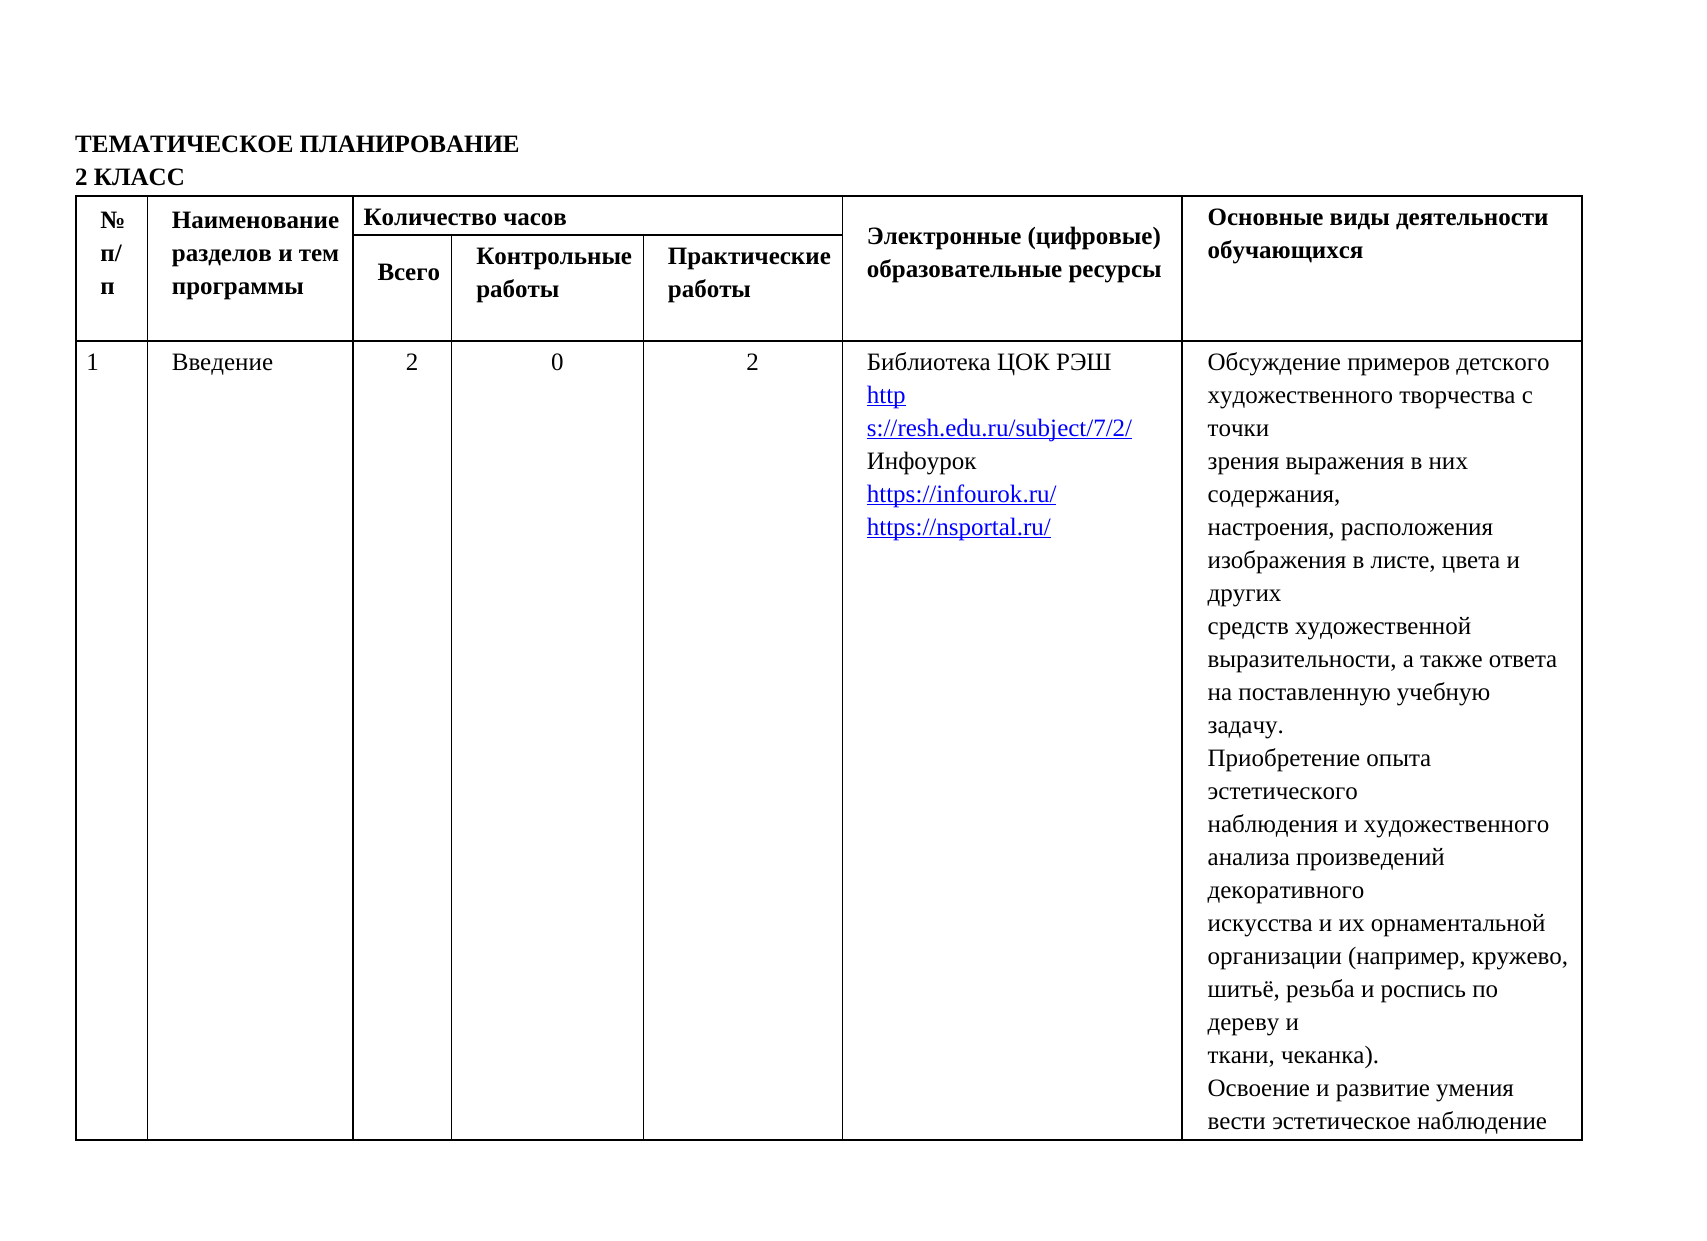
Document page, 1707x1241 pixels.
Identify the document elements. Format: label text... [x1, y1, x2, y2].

table_header Электронные (цифровые) образовательные ресурсы [843, 197, 1181, 340]
table_header Количество часов [354, 197, 842, 234]
table_cell Введение [148, 342, 352, 1139]
table_cell Всего [354, 236, 451, 340]
table_cell Контрольные работы [452, 236, 643, 340]
table_header Наименование разделов и тем программы [148, 197, 352, 340]
table_header Основные виды деятельности обучающихся [1183, 197, 1581, 340]
text 2 КЛАСС [75, 162, 1632, 191]
table_cell 2 [644, 342, 842, 1139]
text ТЕМАТИЧЕСКОЕ ПЛАНИРОВАНИЕ [75, 129, 1632, 158]
table_header № п/п [77, 197, 147, 340]
table_cell 2 [354, 342, 451, 1139]
table_cell 1 [77, 342, 147, 1139]
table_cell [1183, 342, 1581, 1139]
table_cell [843, 342, 1181, 1139]
table_cell Практические работы [644, 236, 842, 340]
table_cell 0 [452, 342, 643, 1139]
